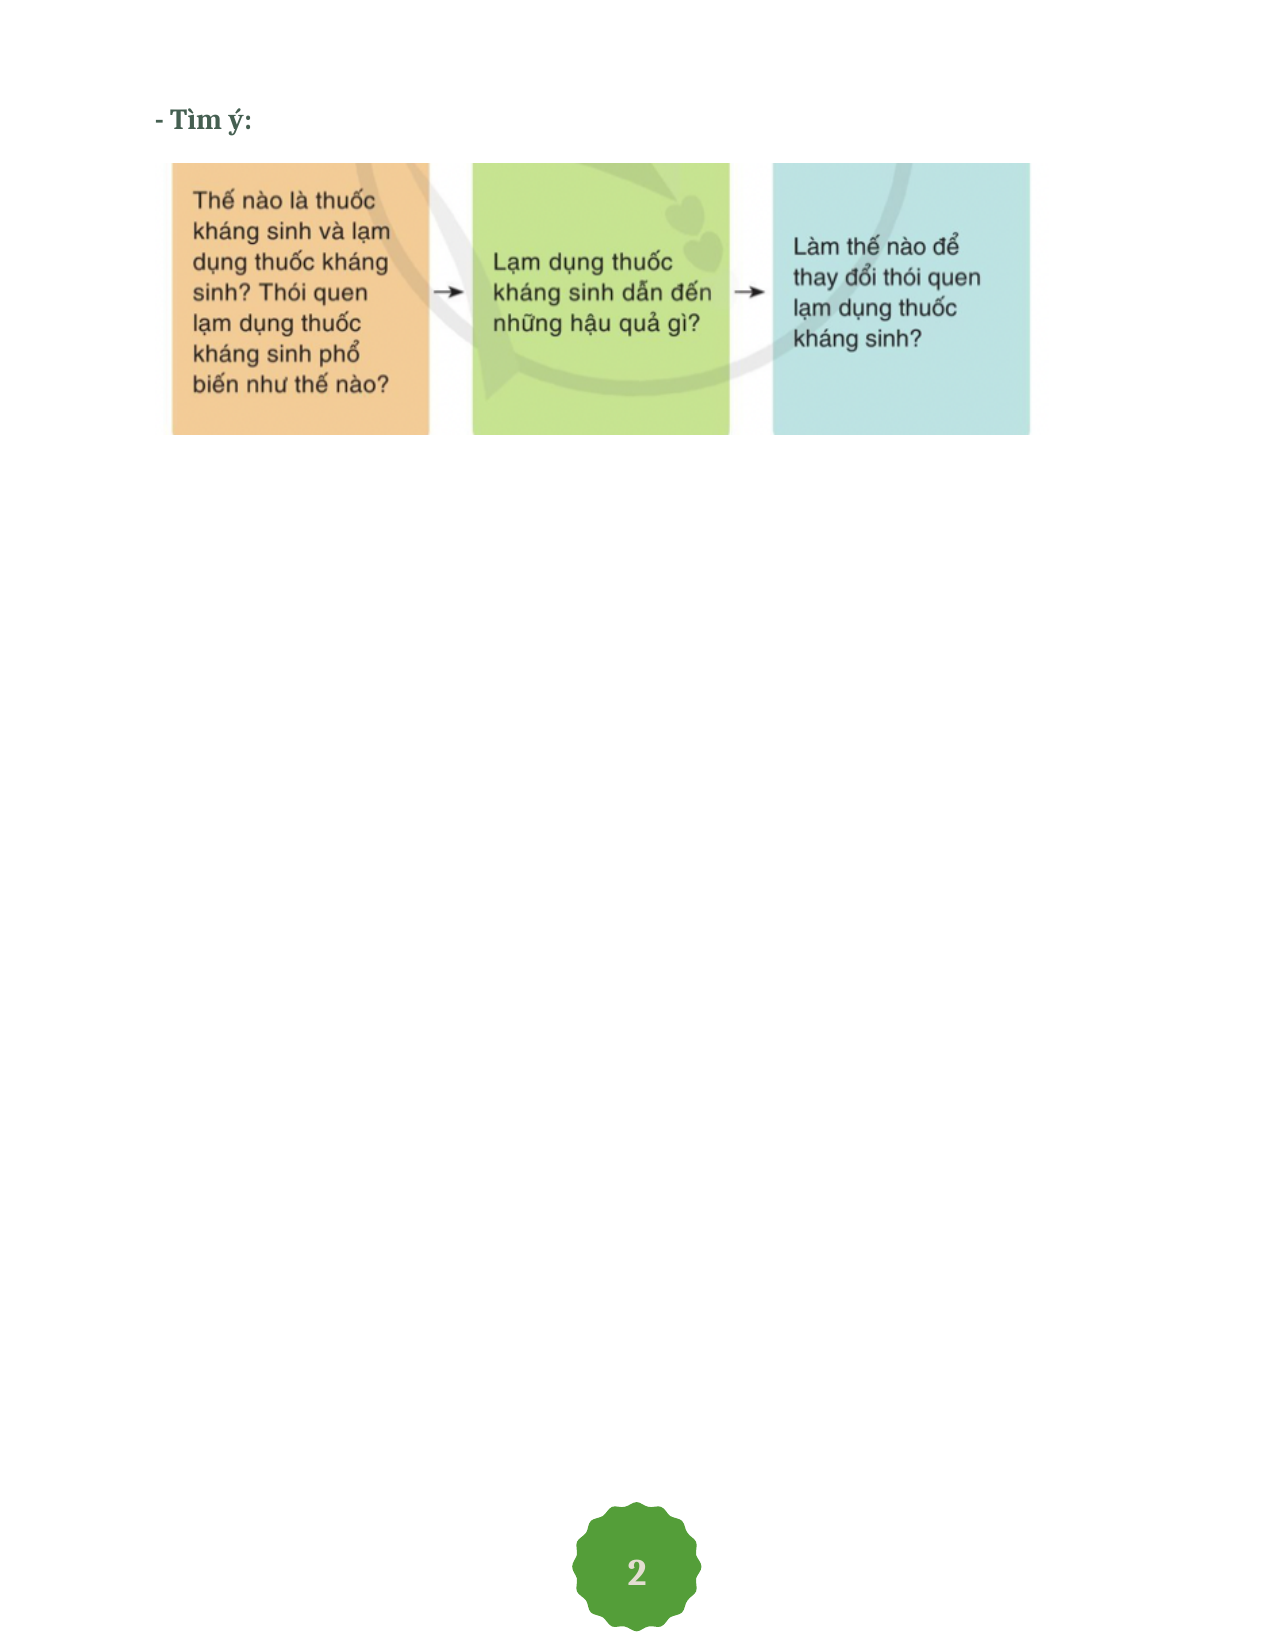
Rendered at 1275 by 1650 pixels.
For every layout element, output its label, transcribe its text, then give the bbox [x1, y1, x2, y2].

picture [154, 163, 1049, 435]
text - Tìm ý: [154, 103, 1048, 137]
